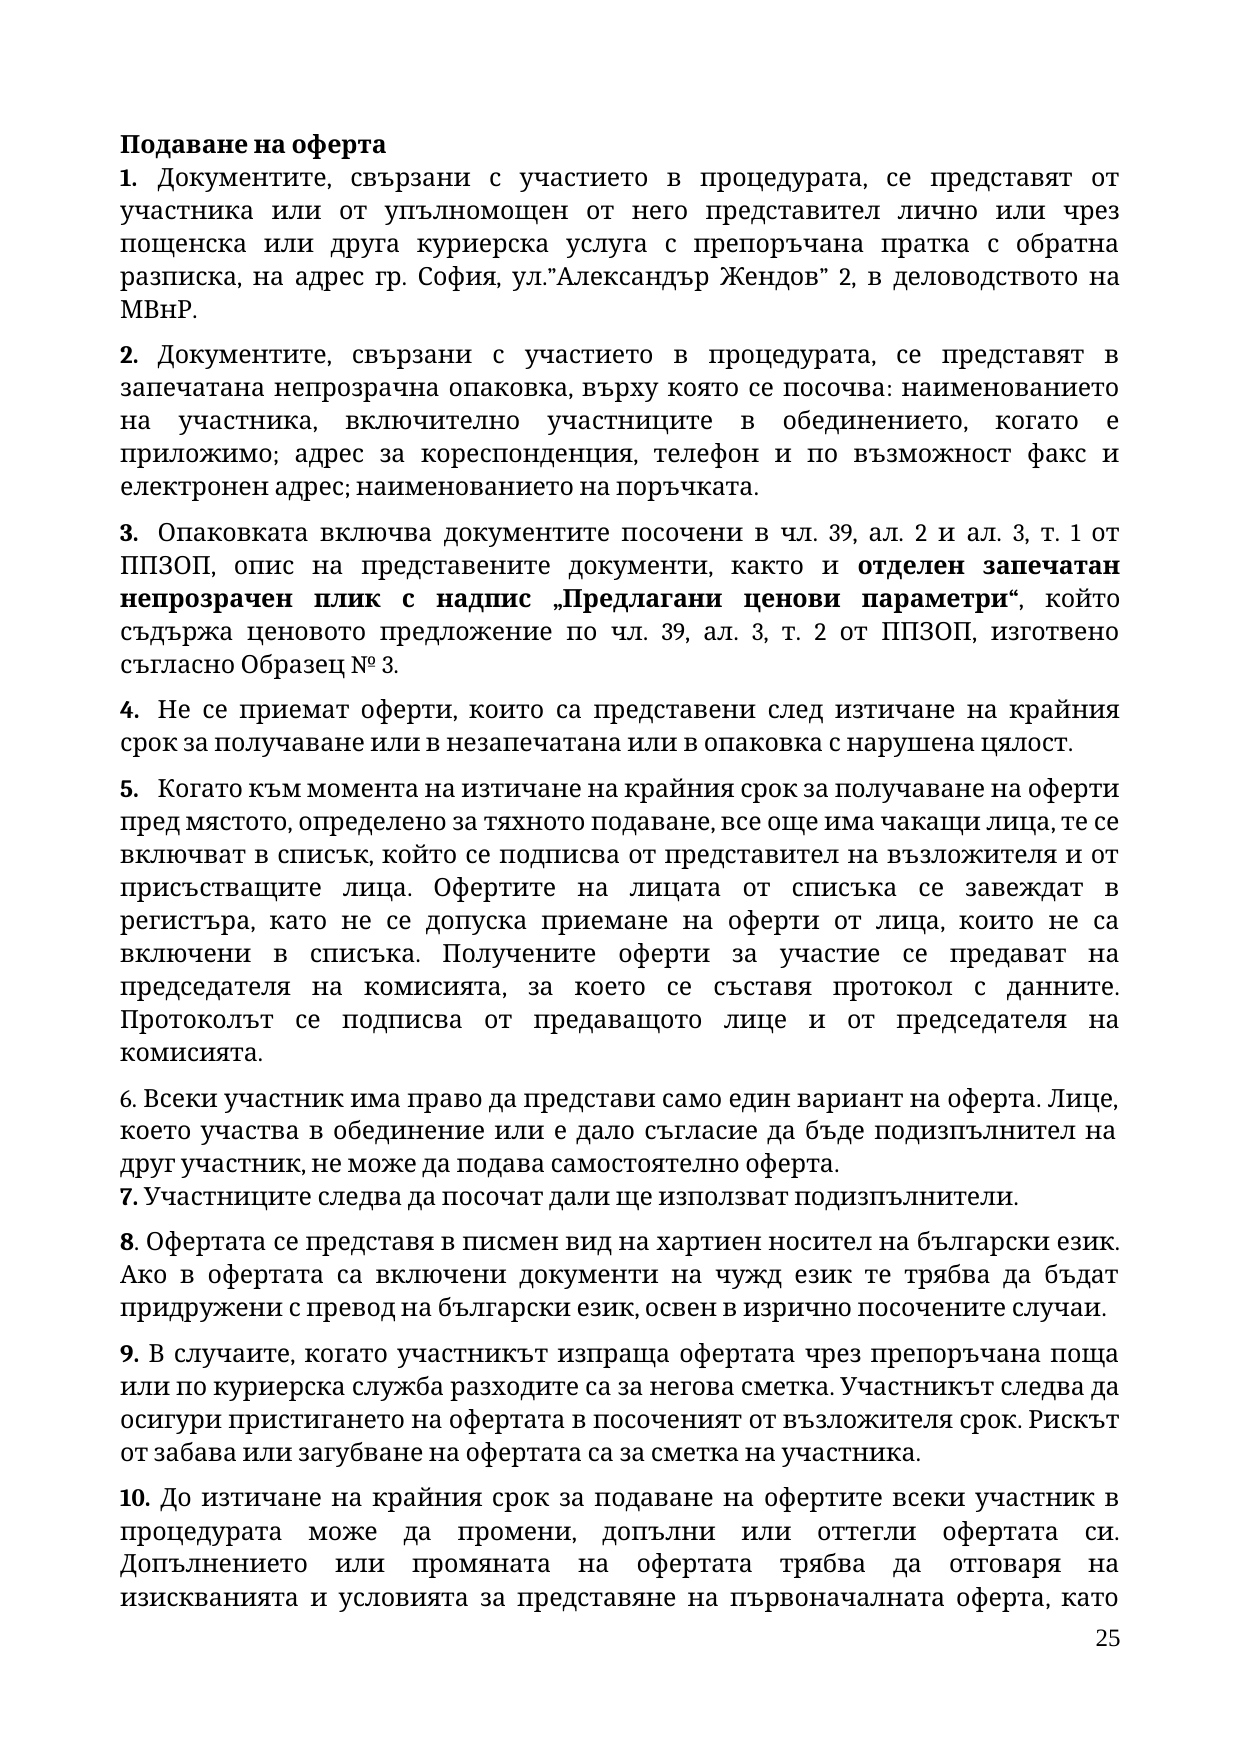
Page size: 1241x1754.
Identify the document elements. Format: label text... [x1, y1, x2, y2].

list Опаковката включва документите посочени в чл. 39, ал. 2 и ал. 3, т. 1 от ППЗОП, опис на представените документи, както и отделен запечатан непрозрачен плик с надпис „Предлагани ценови параметри“, който съдържа ценовото предложение по чл. 39, ал. 3, т. 2 от ППЗОП, изготвено съгласно Образец № 3. [120, 519, 1120, 679]
list Не се приемат оферти, които са представени след изтичане на крайния срок за получаване или в незапечатана или в опаковка с нарушена цялост. [120, 696, 1120, 758]
list Документите, свързани с участието в процедурата, се представят в запечатана непрозрачна опаковка, върху която се посочва: наименованието на участника, включително участниците в обединението, когато е приложимо; адрес за кореспонденция, телефон и по възможност факс и електронен адрес; наименованието на поръчката. [120, 341, 1120, 502]
list 8. Офертата се представя в писмен вид на хартиен носител на български език. Ако в офертата са включени документи на чужд език те трябва да бъдат придружени с превод на български език, освен в изрично посочените случаи. [120, 1228, 1120, 1323]
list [120, 1484, 1120, 1612]
text Подаване на оферта [120, 131, 1120, 159]
text 6. Всеки участник има право да представи само един вариант на оферта. Лице, което участва в обединение или е дало съгласие да бъде подизпълнител на друг участник, не може да подава самостоятелно оферта. [120, 1084, 1118, 1179]
list Документите, свързани с участието в процедурата, се представят от участника или от упълномощен от него представител лично или чрез пощенска или друга куриерска услуга с препоръчана пратка с обратна разписка, на адрес гр. София, ул.”Александър Жендов” 2, в деловодството на МВнР. [120, 163, 1120, 324]
list 9. В случаите, когато участникът изпраща офертата чрез препоръчана поща или по куриерска служба разходите са за негова сметка. Участникът следва да осигури пристигането на офертата в посоченият от възложителя срок. Рискът от забава или загубване на офертата са за сметка на участника. [120, 1340, 1120, 1468]
list Когато към момента на изтичане на крайния срок за получаване на оферти пред мястото, определено за тяхното подаване, все още има чакащи лица, те се включват в списък, който се подписва от представител на възложителя и от присъстващите лица. Офертите на лицата от списъка се завеждат в регистъра, като не се допуска приемане на оферти от лица, които не са включени в списъка. Получените оферти за участие се предават на председателя на комисията, за което се съставя протокол с данните. Протоколът се подписва от предаващото лице и от председателя на комисията. [120, 775, 1120, 1068]
list 7. Участниците следва да посочат дали ще използват подизпълнители. [120, 1183, 1120, 1211]
